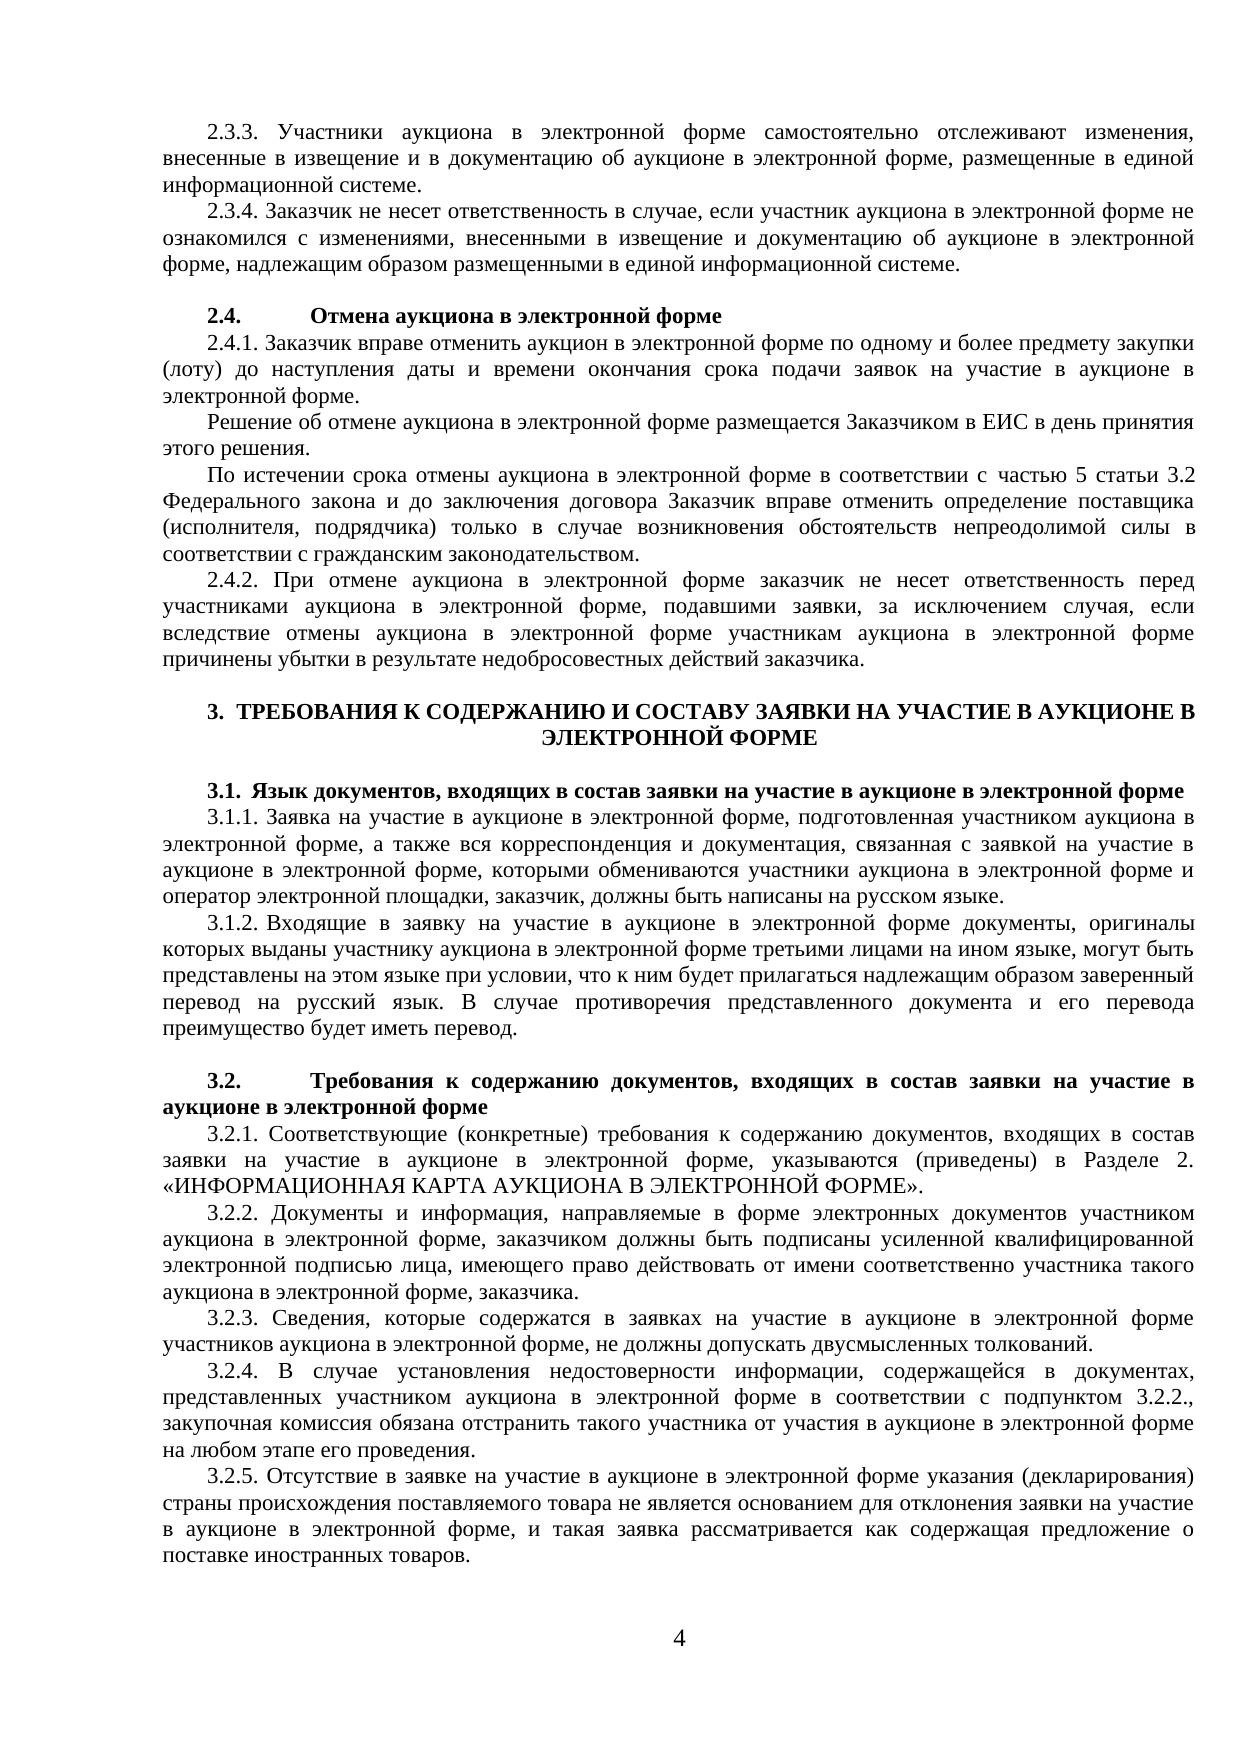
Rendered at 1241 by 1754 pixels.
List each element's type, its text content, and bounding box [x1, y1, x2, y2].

text 3.2.2. Документы и информация, направляемые в форме электронных документов участником аукциона в электронной форме, заказчиком должны быть подписаны усиленной квалифицированной электронной подписью лица, имеющего право действовать от имени соответственно участника такого аукциона в электронной форме, заказчика. [162, 1199, 1196, 1304]
text По истечении срока отмены аукциона в электронной форме в соответствии с частью 5 статьи 3.2 Федерального закона и до заключения договора Заказчик вправе отменить определение поставщика (исполнителя, подрядчика) только в случае возникновения обстоятельств непреодолимой силы в соответствии с гражданским законодательством. [162, 461, 1196, 566]
text 3.2.4. В случае установления недостоверности информации, содержащейся в документах, представленных участником аукциона в электронной форме в соответствии с подпунктом 3.2.2., закупочная комиссия обязана отстранить такого участника от участия в аукционе в электронной форме на любом этапе его проведения. [162, 1357, 1196, 1462]
text 2.3.4. Заказчик не несет ответственность в случае, если участник аукциона в электронной форме не ознакомился с изменениями, внесенными в извещение и документацию об аукционе в электронной форме, надлежащим образом размещенными в единой информационной системе. [162, 197, 1196, 276]
text 2.4.2. При отмене аукциона в электронной форме заказчик не несет ответственность перед участниками аукциона в электронной форме, подавшими заявки, за исключением случая, если вследствие отмены аукциона в электронной форме участникам аукциона в электронной форме причинены убытки в результате недобросовестных действий заказчика. [162, 566, 1196, 672]
subtitle 3. ТРЕБОВАНИЯ К СОДЕРЖАНИЮ И СОСТАВУ ЗАЯВКИ НА УЧАСТИЕ В АУКЦИОНЕ В ЭЛЕКТРОННОЙ ФОРМЕ [162, 698, 1196, 751]
text 2.4. Отмена аукциона в электронной форме [162, 303, 1196, 329]
text 3.2.3. Сведения, которые содержатся в заявках на участие в аукционе в электронной форме участников аукциона в электронной форме, не должны допускать двусмысленных толкований. [162, 1304, 1196, 1357]
text 3.1.2. Входящие в заявку на участие в аукционе в электронной форме документы, оригиналы которых выданы участнику аукциона в электронной форме третьими лицами на ином языке, могут быть представлены на этом языке при условии, что к ним будет прилагаться надлежащим образом заверенный перевод на русский язык. В случае противоречия представленного документа и его перевода преимущество будет иметь перевод. [162, 909, 1196, 1041]
text 3.1. Язык документов, входящих в состав заявки на участие в аукционе в электронной форме [162, 777, 1196, 803]
text 3.2. Требования к содержанию документов, входящих в состав заявки на участие в аукционе в электронной форме [162, 1067, 1196, 1119]
text Решение об отмене аукциона в электронной форме размещается Заказчиком в ЕИС в день принятия этого решения. [162, 408, 1196, 461]
text 3.2.1. Соответствующие (конкретные) требования к содержанию документов, входящих в состав заявки на участие в аукционе в электронной форме, указываются (приведены) в Разделе 2. «ИНФОРМАЦИОННАЯ КАРТА АУКЦИОНА В ЭЛЕКТРОННОЙ ФОРМЕ». [162, 1119, 1196, 1199]
text 3.2.5. Отсутствие в заявке на участие в аукционе в электронной форме указания (декларирования) страны происхождения поставляемого товара не является основанием для отклонения заявки на участие в аукционе в электронной форме, и такая заявка рассматривается как содержащая предложение о поставке иностранных товаров. [162, 1462, 1196, 1568]
text 3.1.1. Заявка на участие в аукционе в электронной форме, подготовленная участником аукциона в электронной форме, а также вся корреспонденция и документация, связанная с заявкой на участие в аукционе в электронной форме, которыми обмениваются участники аукциона в электронной форме и оператор электронной площадки, заказчик, должны быть написаны на русском языке. [162, 803, 1196, 909]
text 2.4.1. Заказчик вправе отменить аукцион в электронной форме по одному и более предмету закупки (лоту) до наступления даты и времени окончания срока подачи заявок на участие в аукционе в электронной форме. [162, 329, 1196, 408]
text 2.3.3. Участники аукциона в электронной форме самостоятельно отслеживают изменения, внесенные в извещение и в документацию об аукционе в электронной форме, размещенные в единой информационной системе. [162, 118, 1196, 197]
